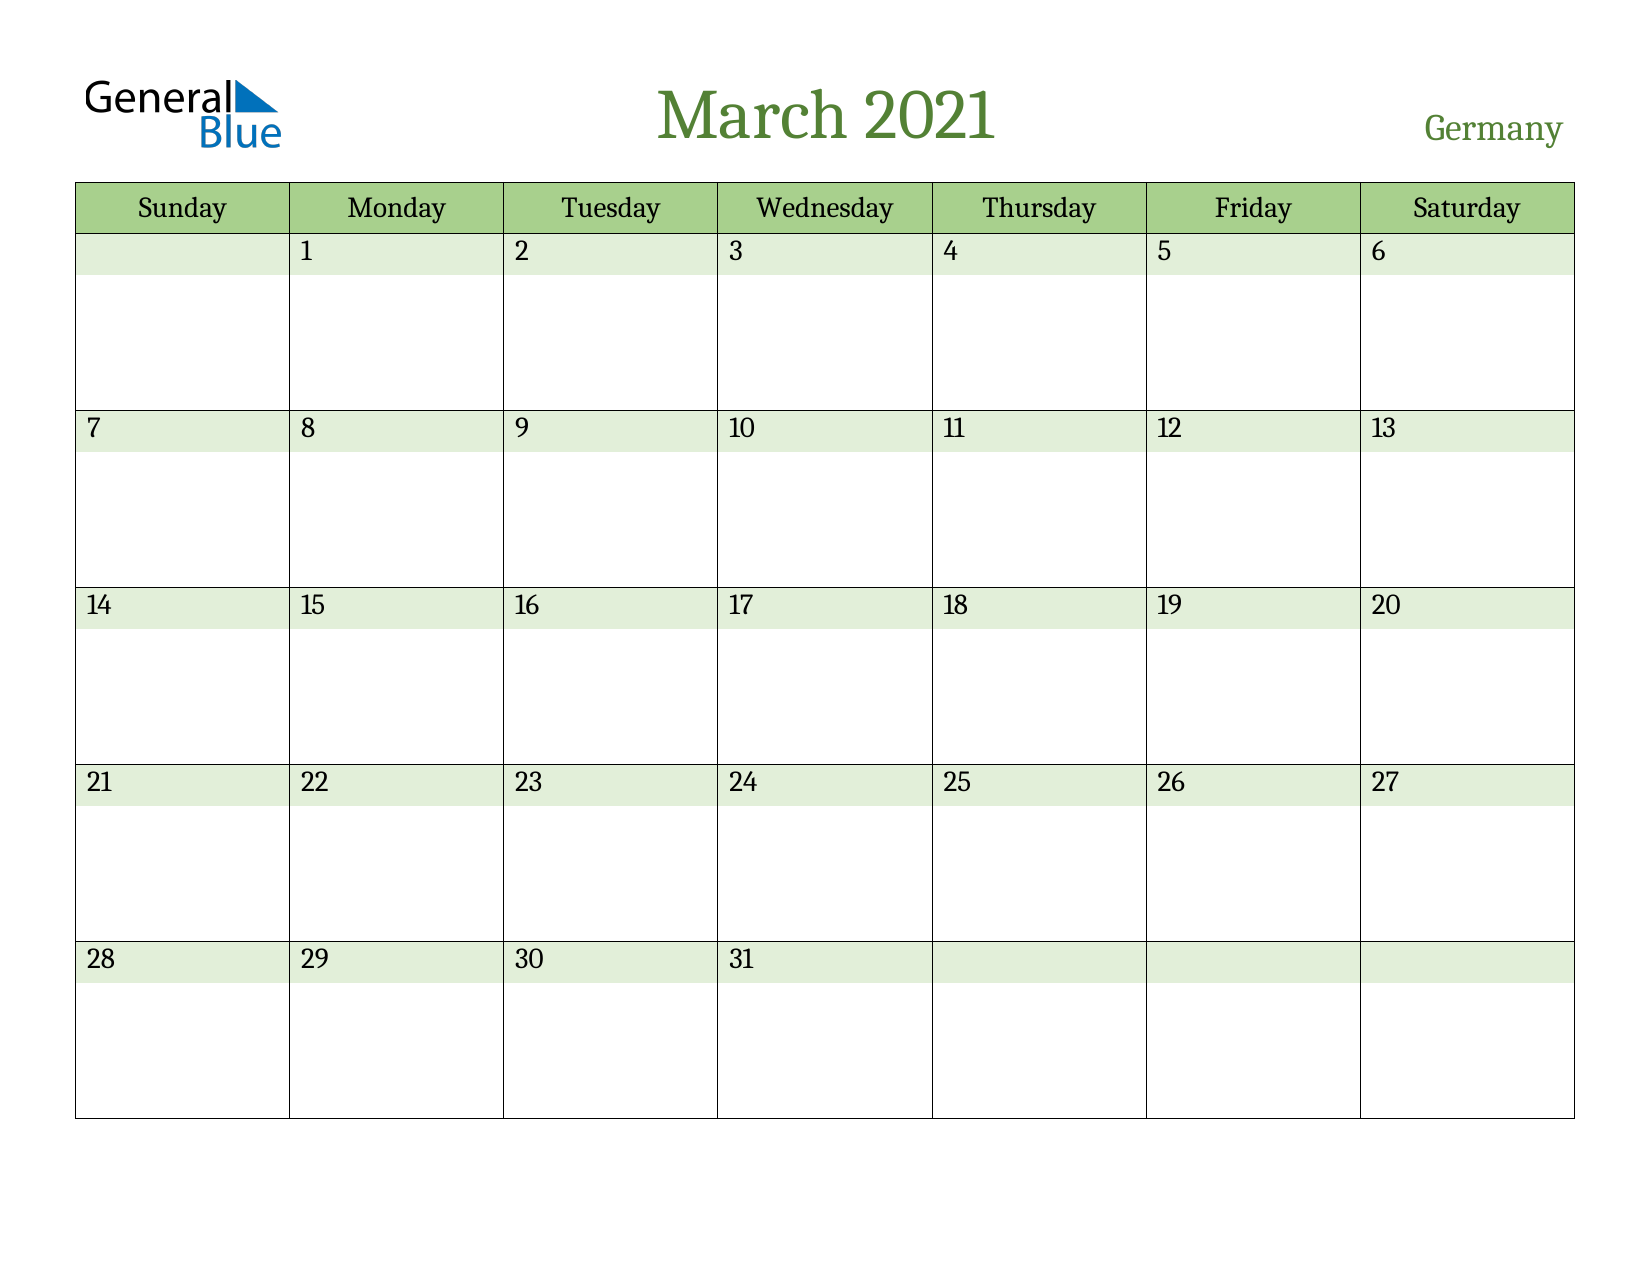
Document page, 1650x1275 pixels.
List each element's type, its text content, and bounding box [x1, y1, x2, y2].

table_cell [1147, 452, 1360, 587]
table_cell 14 [76, 588, 289, 629]
table_cell [1147, 942, 1360, 983]
table_cell Thursday [933, 183, 1146, 233]
table_cell 28 [76, 942, 289, 983]
table_cell [76, 452, 289, 587]
table_cell Monday [290, 183, 503, 233]
table_cell 6 [1361, 234, 1574, 275]
table_cell 5 [1147, 234, 1360, 275]
table_header Germany [1146, 75, 1574, 182]
table_cell Wednesday [718, 183, 932, 233]
table_cell [1361, 983, 1574, 1118]
table_cell [933, 942, 1146, 983]
table_cell [76, 275, 289, 410]
table_cell 2 [504, 234, 717, 275]
table_cell 25 [933, 765, 1146, 806]
table_cell [76, 234, 289, 275]
table_cell 18 [933, 588, 1146, 629]
table_cell [1147, 806, 1360, 941]
table_cell Sunday [76, 183, 289, 233]
table_cell 17 [718, 588, 932, 629]
table_cell 29 [290, 942, 503, 983]
table_cell [504, 275, 717, 410]
table_cell 22 [290, 765, 503, 806]
table_cell 13 [1361, 411, 1574, 452]
table_cell [504, 629, 717, 764]
table_cell 31 [718, 942, 932, 983]
table_cell [718, 629, 932, 764]
table_header [76, 75, 503, 182]
picture [86, 80, 281, 148]
table_cell [1361, 275, 1574, 410]
table_cell [933, 983, 1146, 1118]
table_cell [1147, 275, 1360, 410]
table_cell [290, 806, 503, 941]
table_cell 12 [1147, 411, 1360, 452]
table_cell Friday [1147, 183, 1360, 233]
table_cell 15 [290, 588, 503, 629]
table_cell [290, 275, 503, 410]
table_cell 20 [1361, 588, 1574, 629]
table_cell [504, 452, 717, 587]
table_cell 7 [76, 411, 289, 452]
table_cell [933, 806, 1146, 941]
table_cell [933, 452, 1146, 587]
table_cell [504, 806, 717, 941]
table_cell [290, 629, 503, 764]
table_cell 10 [718, 411, 932, 452]
table_cell 16 [504, 588, 717, 629]
table_cell 11 [933, 411, 1146, 452]
table_cell [76, 629, 289, 764]
table_cell [1361, 942, 1574, 983]
table_cell 9 [504, 411, 717, 452]
table_cell 1 [290, 234, 503, 275]
table_cell [1147, 983, 1360, 1118]
table_cell 3 [718, 234, 932, 275]
table_cell [76, 983, 289, 1118]
table_cell [76, 806, 289, 941]
table_cell [1361, 452, 1574, 587]
table_cell [1361, 806, 1574, 941]
table_cell 23 [504, 765, 717, 806]
table_cell 24 [718, 765, 932, 806]
table_header March 2021 [504, 75, 1146, 182]
table_cell [1147, 629, 1360, 764]
table_cell 26 [1147, 765, 1360, 806]
table_cell 21 [76, 765, 289, 806]
table_cell Saturday [1361, 183, 1574, 233]
table_cell 30 [504, 942, 717, 983]
table_cell [504, 983, 717, 1118]
table_cell 27 [1361, 765, 1574, 806]
table_cell [718, 452, 932, 587]
table_cell 19 [1147, 588, 1360, 629]
table_cell 4 [933, 234, 1146, 275]
table_cell [290, 983, 503, 1118]
table_cell [1361, 629, 1574, 764]
table_cell [718, 275, 932, 410]
table_cell Tuesday [504, 183, 717, 233]
table_cell [718, 983, 932, 1118]
table_cell 8 [290, 411, 503, 452]
table_cell [718, 806, 932, 941]
table_cell [933, 629, 1146, 764]
table_cell [933, 275, 1146, 410]
table_cell [290, 452, 503, 587]
